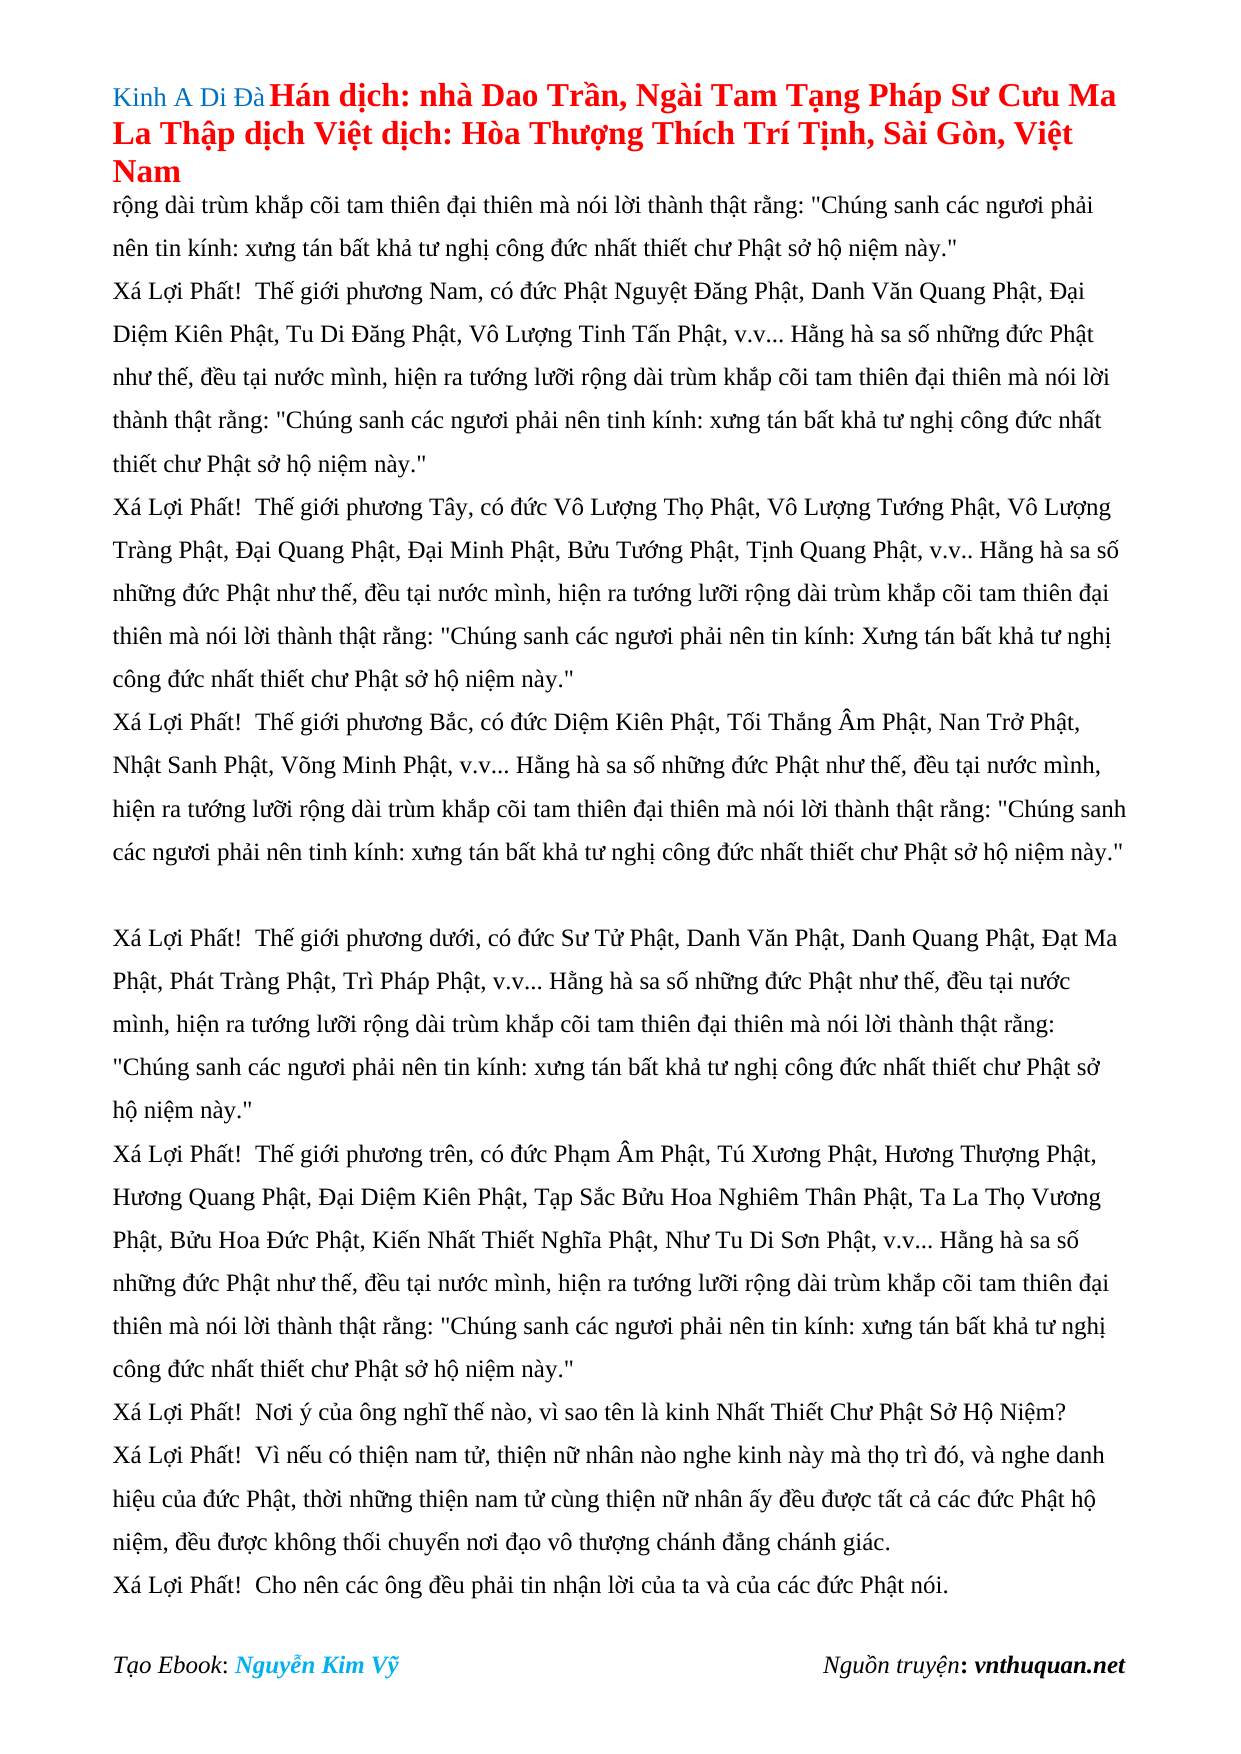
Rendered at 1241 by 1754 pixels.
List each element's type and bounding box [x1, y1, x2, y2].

text [112, 190, 1128, 1599]
